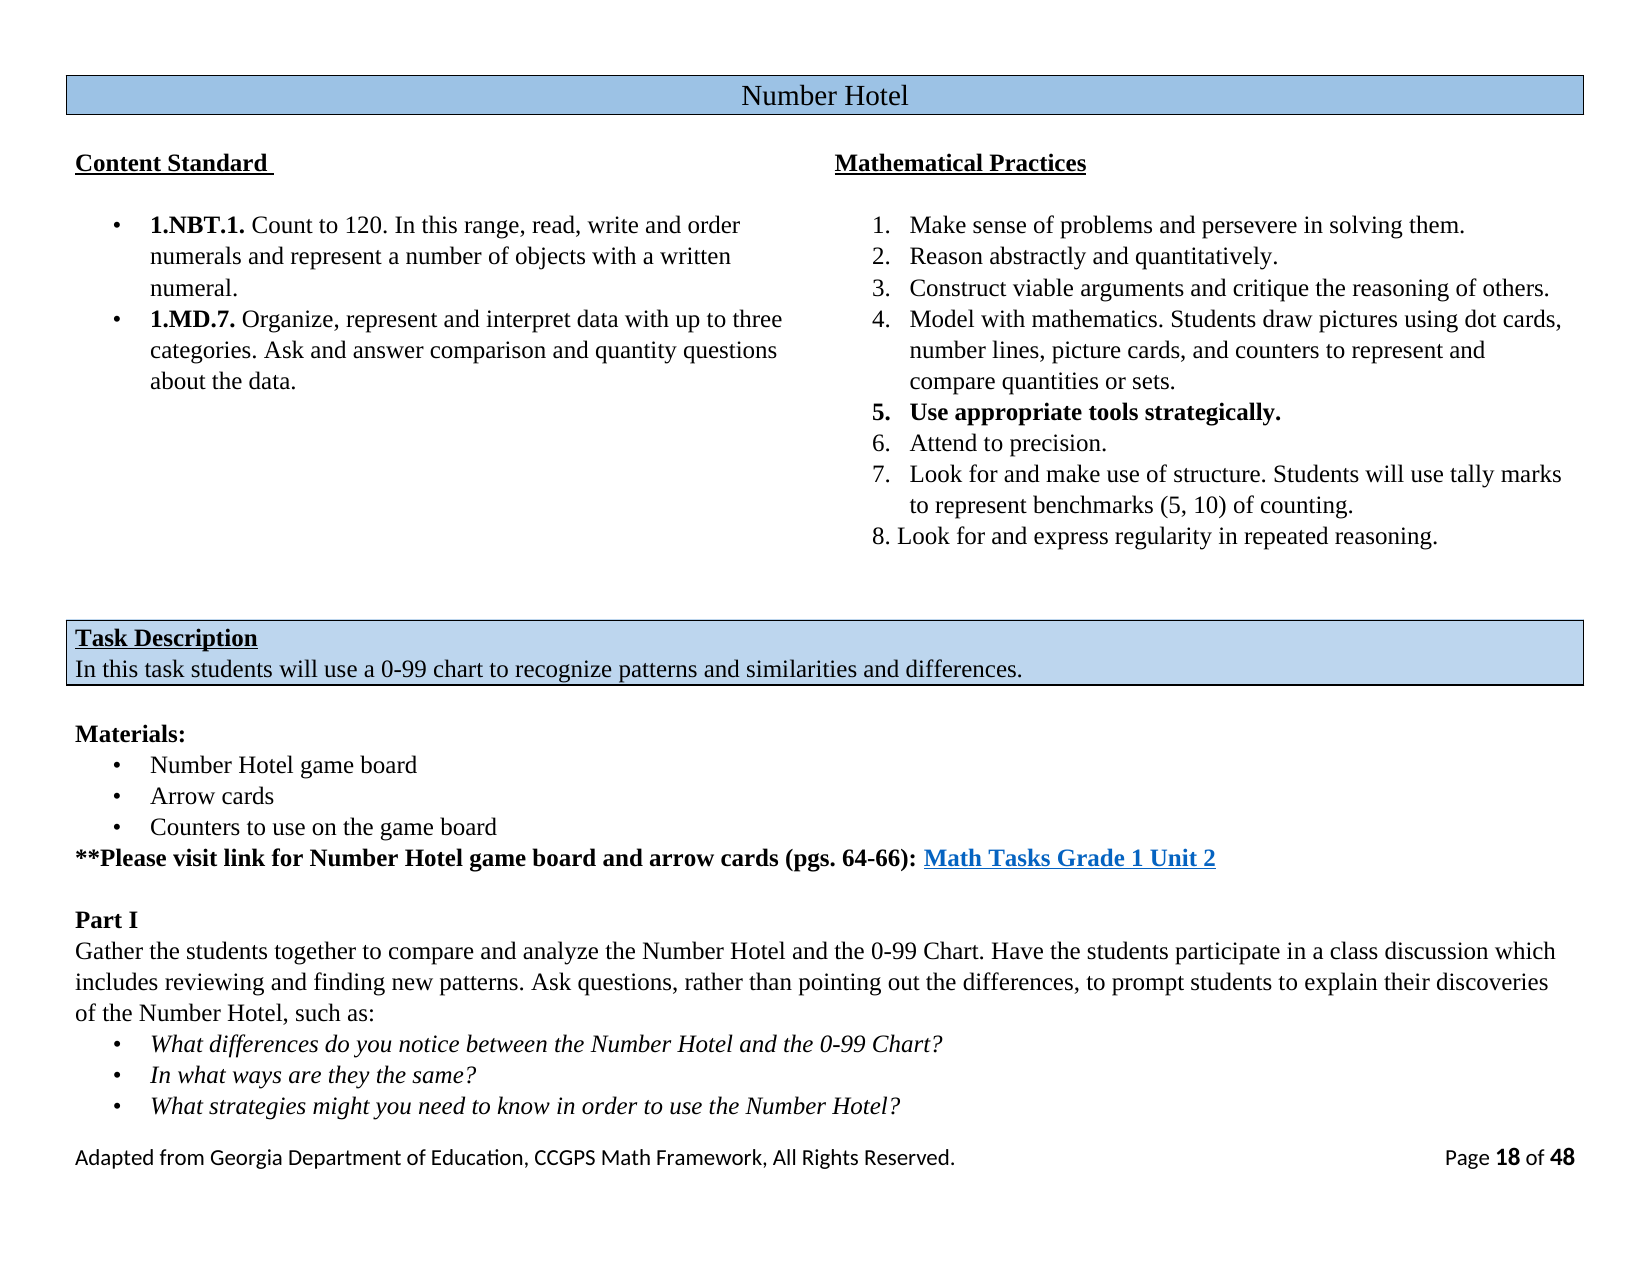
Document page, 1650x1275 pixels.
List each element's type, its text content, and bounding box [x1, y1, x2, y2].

list 1.MD.7. Organize, represent and interpret data with up to three categories. Ask and answer comparison and quantity questions about the data. [112, 304, 816, 394]
text In this task students will use a 0-99 chart to recognize patterns and similarities and differences. [67, 651, 1583, 684]
list Reason abstractly and quantitatively. [872, 242, 1575, 270]
text Gather the students together to compare and analyze the Number Hotel and the 0-99 Chart. Have the students participate in a class discussion which includes reviewing and finding new patterns. Ask questions, rather than pointing out the differences, to prompt students to explain their discoveries of the Number Hotel, such as: [75, 936, 1575, 1027]
list What strategies might you need to know in order to use the Number Hotel? [112, 1091, 1575, 1120]
list Use appropriate tools strategically. [872, 397, 1575, 426]
list Counters to use on the game board [112, 812, 1575, 841]
list Make sense of problems and persevere in solving them. [872, 211, 1575, 239]
list What differences do you notice between the Number Hotel and the 0-99 Chart? [112, 1029, 1575, 1058]
text Part I [75, 905, 1575, 934]
list Attend to precision. [872, 428, 1575, 457]
text 8. Look for and express regularity in repeated reasoning. [872, 521, 1575, 550]
list Look for and make use of structure. Students will use tally marks to represent benchmarks (5, 10) of counting. [872, 459, 1575, 519]
text Task Description [67, 621, 1583, 651]
list Model with mathematics. Students draw pictures using dot cards, number lines, picture cards, and counters to represent and compare quantities or sets. [872, 304, 1575, 394]
subtitle Number Hotel [67, 76, 1583, 114]
text Materials: [75, 719, 1575, 748]
list 1.NBT.1. Count to 120. In this range, read, write and order numerals and represent a number of objects with a written numeral. [112, 211, 816, 301]
text Mathematical Practices [834, 148, 1575, 177]
text Content Standard [75, 148, 816, 177]
list Arrow cards [112, 781, 1575, 810]
list Number Hotel game board [112, 750, 1575, 779]
list In what ways are they the same? [112, 1060, 1575, 1089]
text **Please visit link for Number Hotel game board and arrow cards (pgs. 64-66): Math Tasks Grade 1 Unit 2 [75, 843, 1575, 872]
list Construct viable arguments and critique the reasoning of others. [872, 273, 1575, 301]
